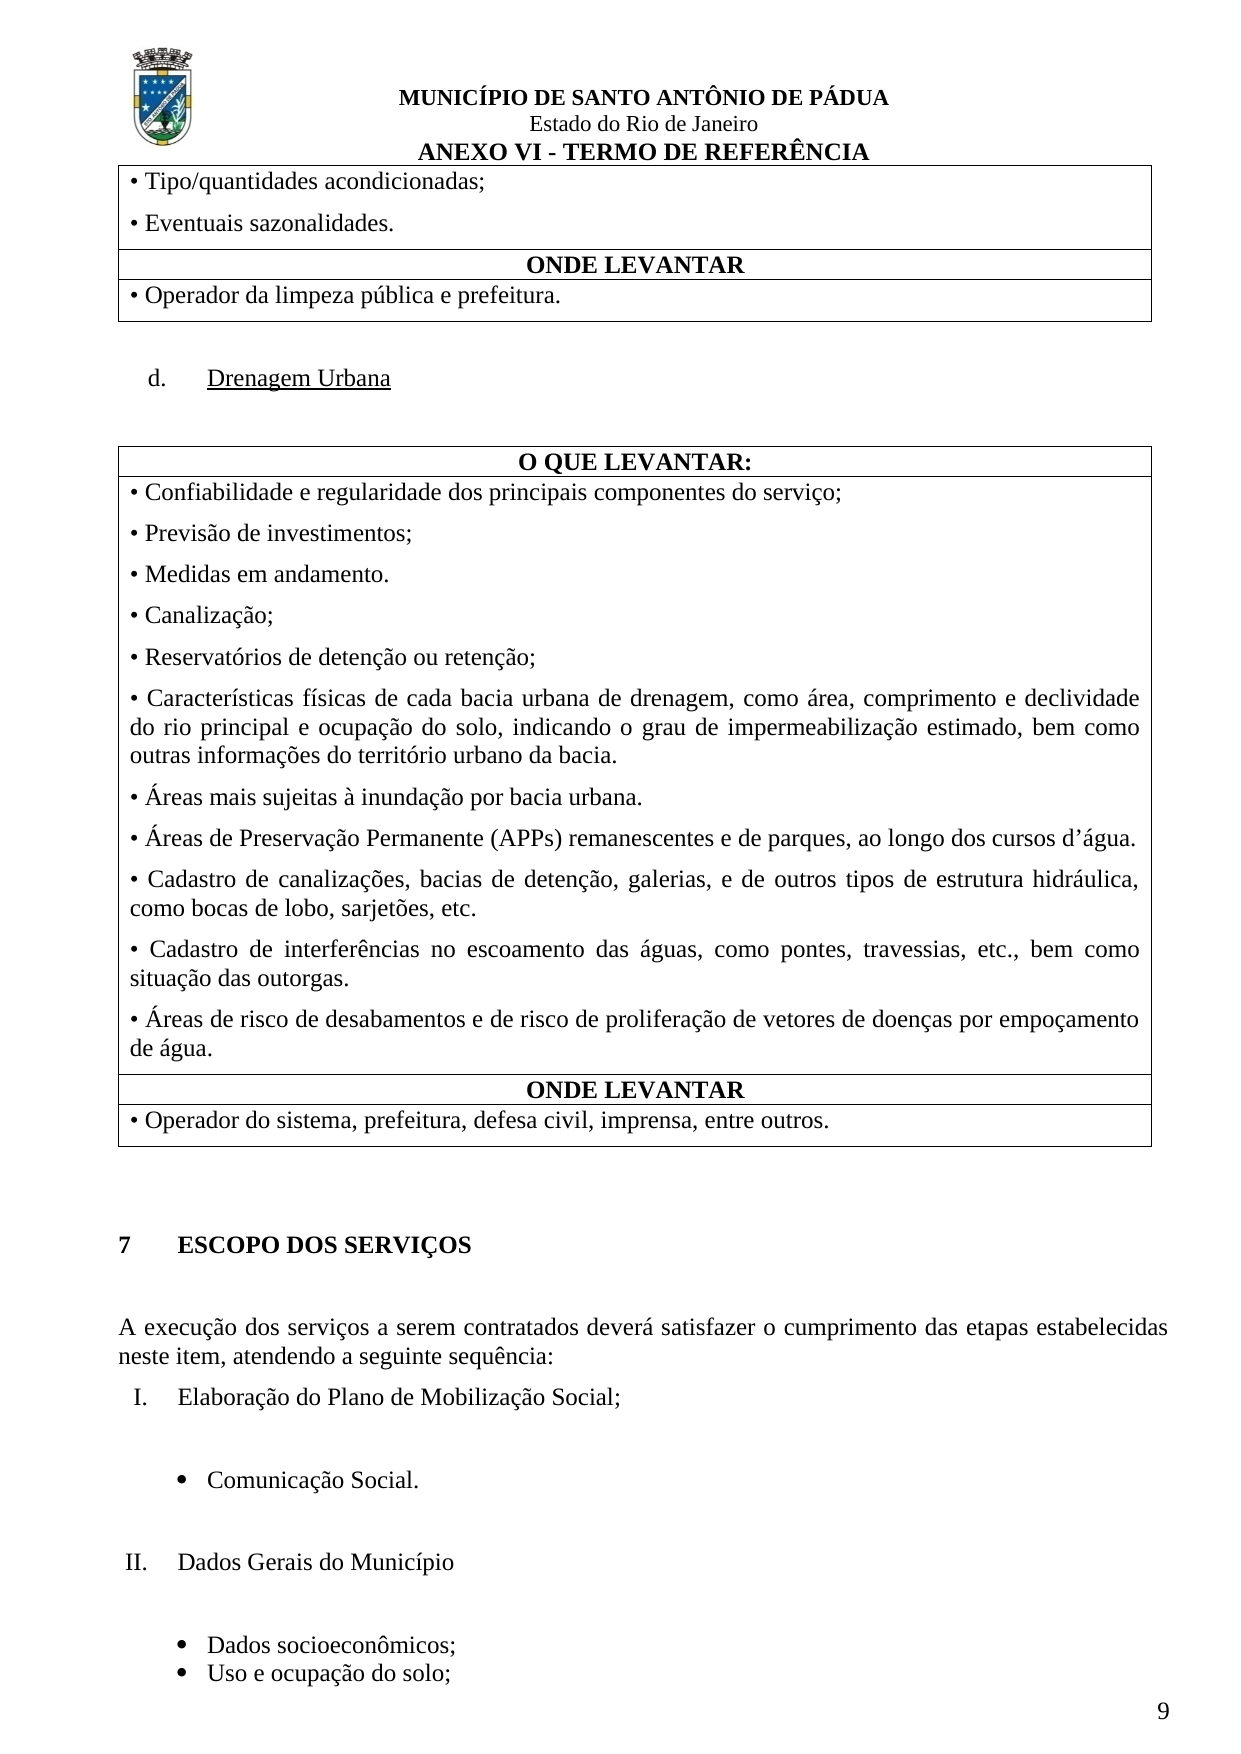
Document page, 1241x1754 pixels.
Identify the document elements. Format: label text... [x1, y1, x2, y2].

table_cell • Operador da limpeza pública e prefeitura. [119, 280, 1151, 321]
list Dados socioeconômicos; [177, 1630, 1169, 1658]
list Elaboração do Plano de Mobilização Social; [148, 1382, 1169, 1411]
table_header O QUE LEVANTAR: [119, 447, 1151, 476]
table_cell ONDE LEVANTAR [119, 1075, 1151, 1104]
table_cell • Confiabilidade e regularidade dos principais componentes do serviço; • Previsão de investimentos; • Medidas em andamento. • Canalização; • Reservatórios de detenção ou retenção; • Características físicas de cada bacia urbana de drenagem, como área, comprimento e declividade do rio principal e ocupação do solo, indicando o grau de impermeabilização estimado, bem como outras informações do território urbano da bacia. • Áreas mais sujeitas à inundação por bacia urbana. • Áreas de Preservação Permanente (APPs) remanescentes e de parques, ao longo dos cursos d’água. • Cadastro de canalizações, bacias de detenção, galerias, e de outros tipos de estrutura hidráulica, como bocas de lobo, sarjetões, etc. • Cadastro de interferências no escoamento das águas, como pontes, travessias, etc., bem como situação das outorgas. • Áreas de risco de desabamentos e de risco de proliferação de vetores de doenças por empoçamento de água. [119, 477, 1151, 1074]
table_cell ONDE LEVANTAR [119, 250, 1151, 279]
list Comunicação Social. [177, 1465, 1169, 1493]
table_cell • Operador do sistema, prefeitura, defesa civil, imprensa, entre outros. [119, 1105, 1151, 1146]
list Dados Gerais do Município [148, 1547, 1169, 1576]
list ESCOPO DOS SERVIÇOS [118, 1230, 1169, 1258]
picture [129, 45, 195, 148]
text A execução dos serviços a serem contratados deverá satisfazer o cumprimento das etapas estabelecidas neste item, atendendo a seguinte sequência: [118, 1312, 1169, 1370]
list Uso e ocupação do solo; [177, 1658, 1169, 1687]
list Drenagem Urbana [148, 363, 1169, 392]
